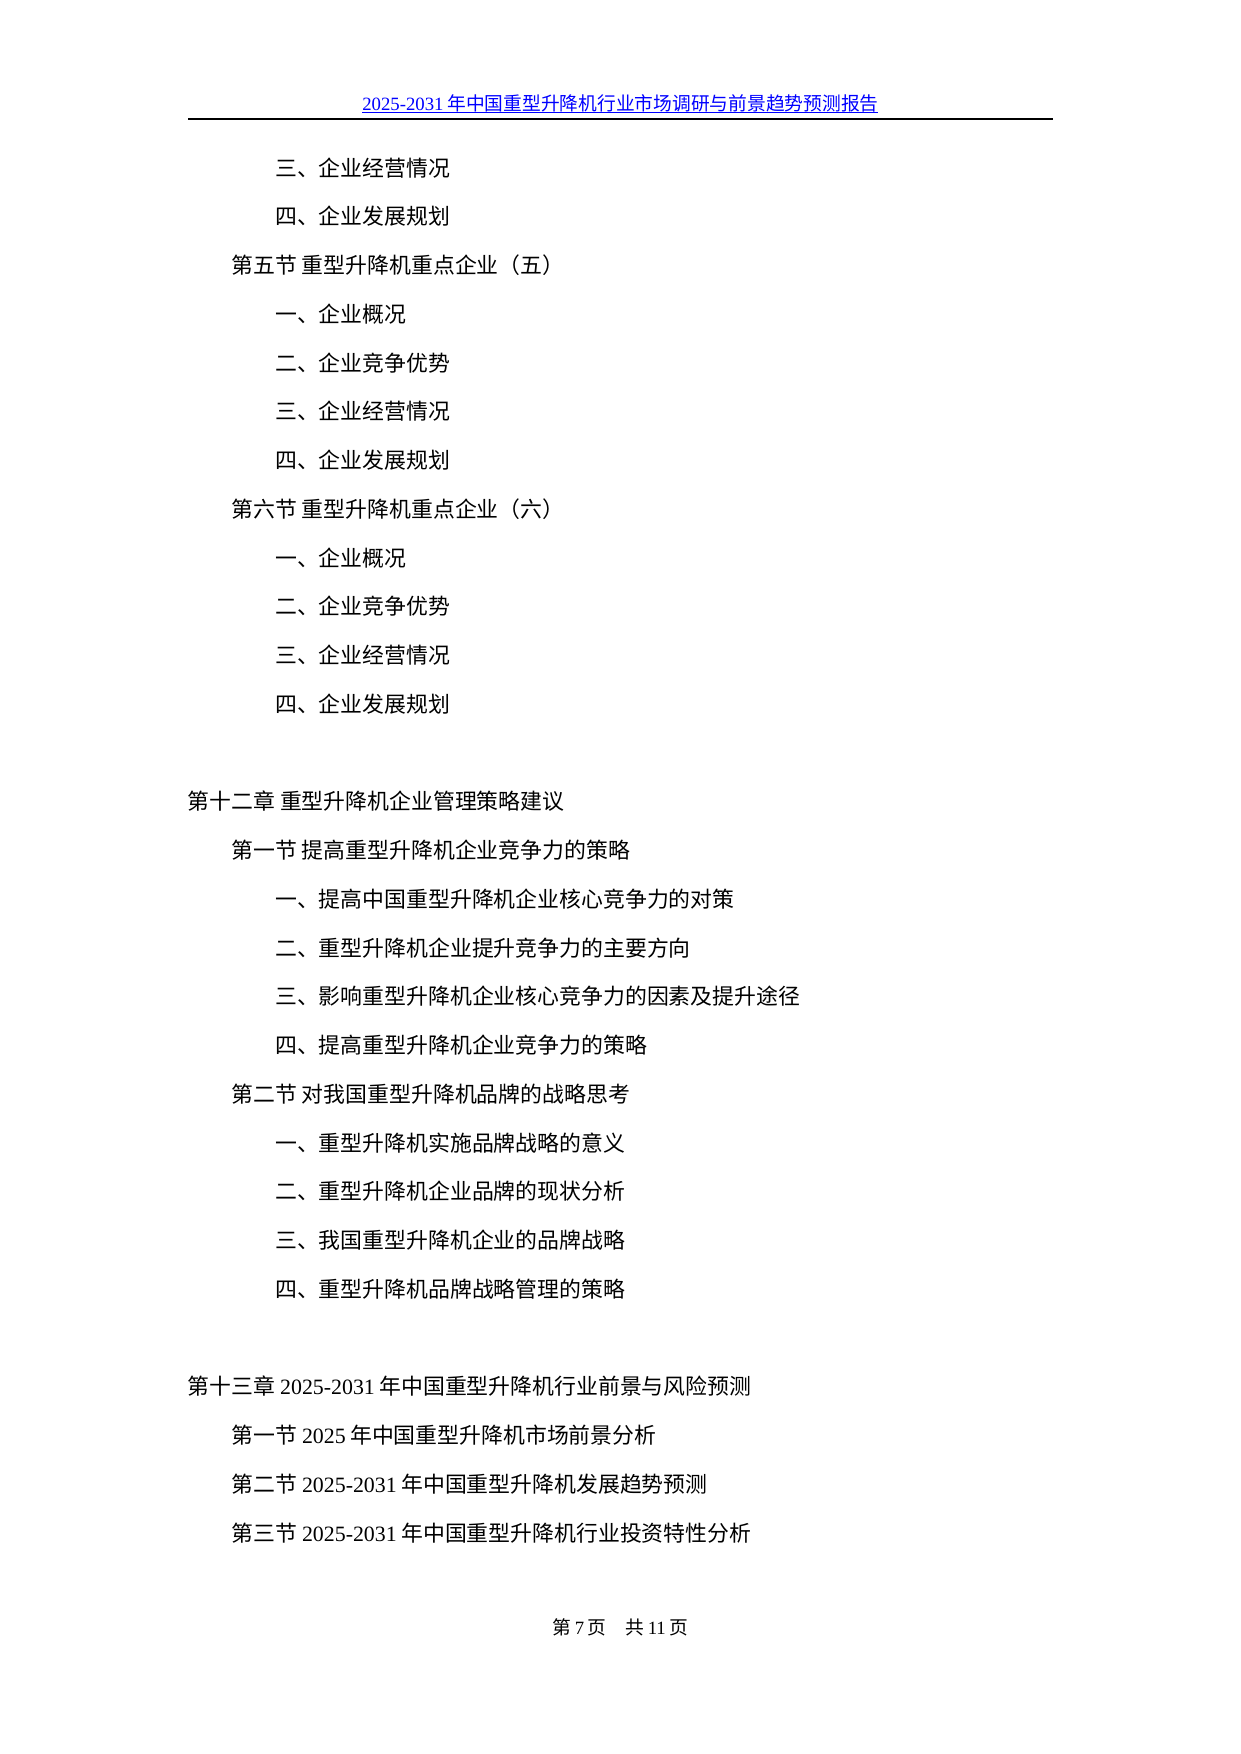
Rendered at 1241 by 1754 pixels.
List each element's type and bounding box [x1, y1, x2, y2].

text [187, 150, 1053, 1548]
